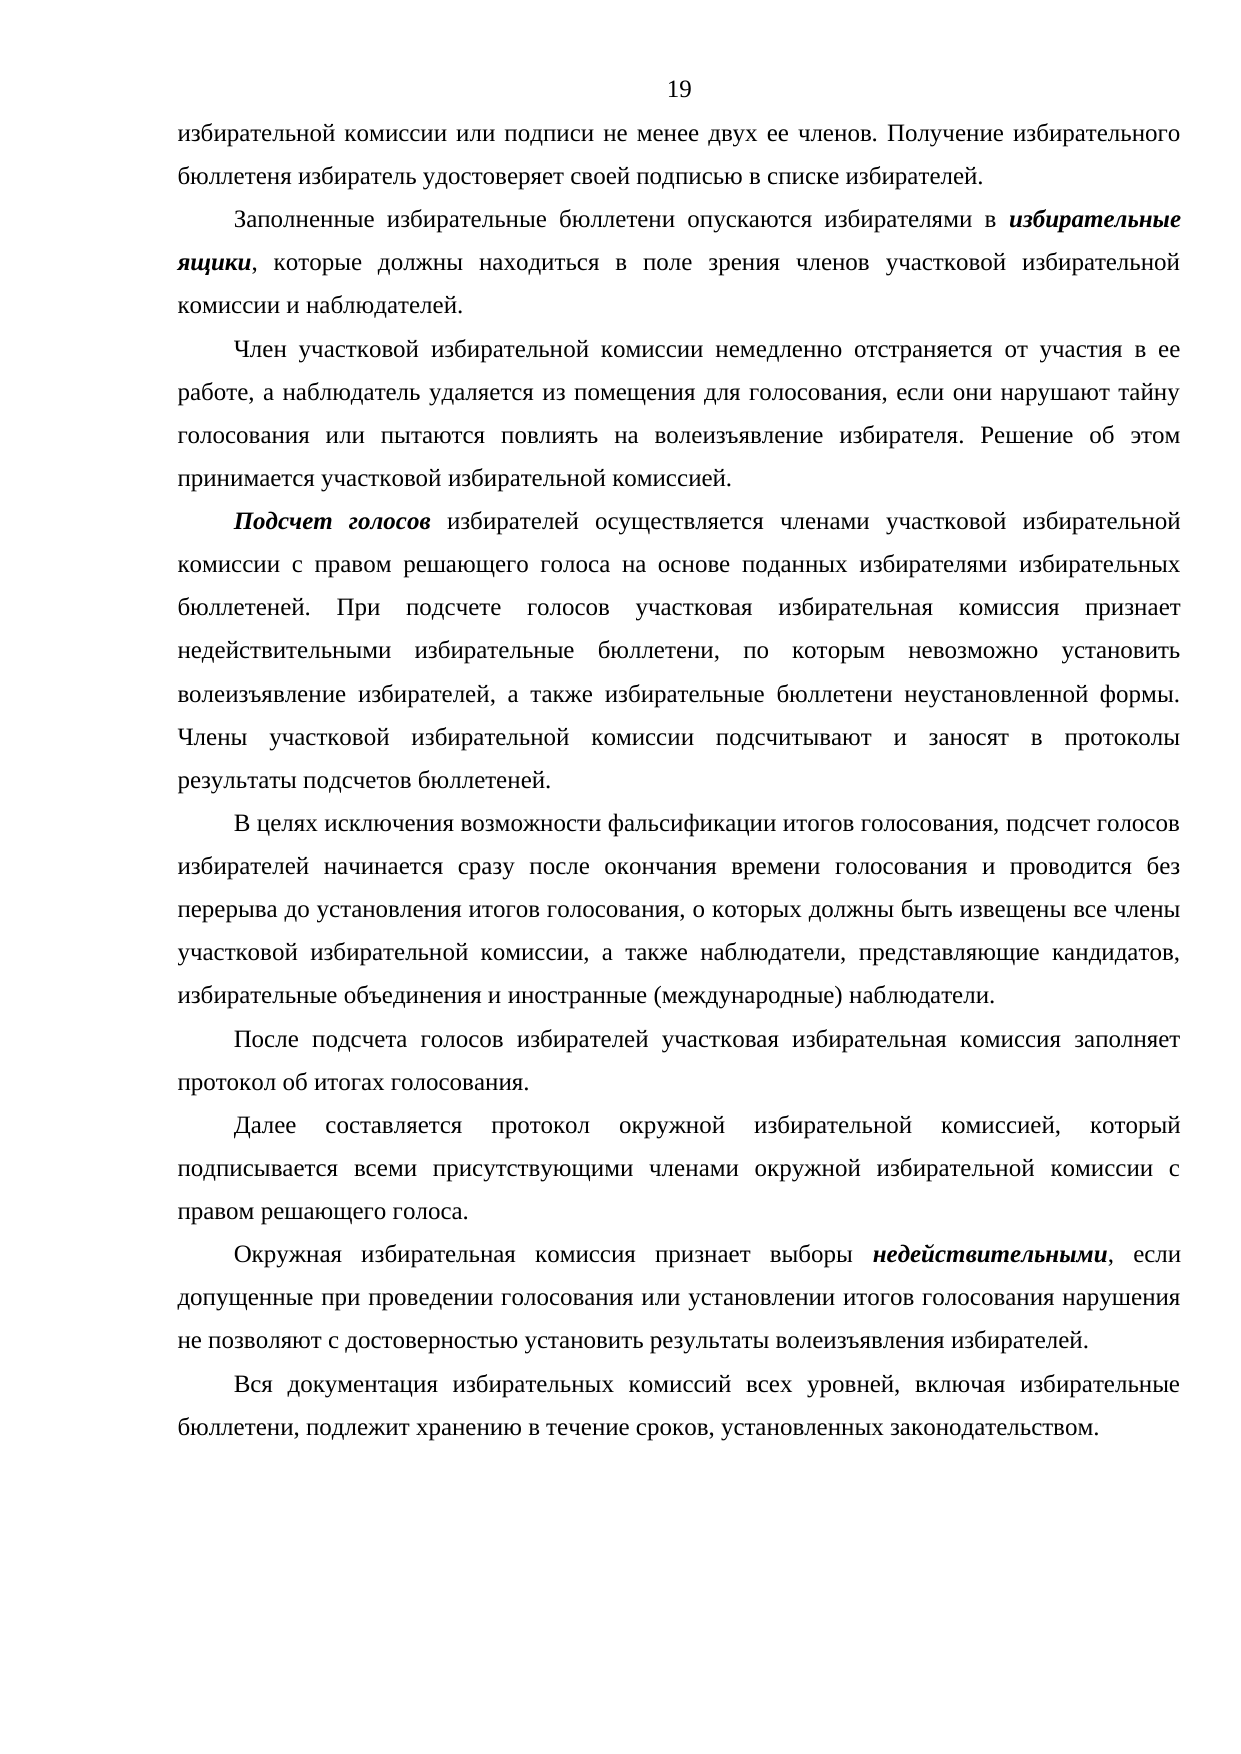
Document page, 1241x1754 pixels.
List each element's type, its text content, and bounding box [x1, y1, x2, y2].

text Вся документация избирательных комиссий всех уровней, включая избирательные бюллетени, подлежит хранению в течение сроков, установленных законодательством. [177, 1369, 1181, 1441]
text Подсчет голосов избирателей осуществляется членами участковой избирательной комиссии с правом решающего голоса на основе поданных избирателями избирательных бюллетеней. При подсчете голосов участковая избирательная комиссия признает недействительными избирательные бюллетени, по которым невозможно установить волеизъявление избирателей, а также избирательные бюллетени неустановленной формы. Члены участковой избирательной комиссии подсчитывают и заносят в протоколы результаты подсчетов бюллетеней. [177, 506, 1181, 794]
text Далее составляется протокол окружной избирательной комиссией, который подписывается всеми присутствующими членами окружной избирательной комиссии с правом решающего голоса. [177, 1110, 1181, 1225]
text Член участковой избирательной комиссии немедленно отстраняется от участия в ее работе, а наблюдатель удаляется из помещения для голосования, если они нарушают тайну голосования или пытаются повлиять на волеизъявление избирателя. Решение об этом принимается участковой избирательной комиссией. [177, 334, 1181, 492]
text После подсчета голосов избирателей участковая избирательная комиссия заполняет протокол об итогах голосования. [177, 1024, 1181, 1096]
text Заполненные избирательные бюллетени опускаются избирателями в избирательные ящики, которые должны находиться в поле зрения членов участковой избирательной комиссии и наблюдателей. [177, 204, 1181, 319]
text В целях исключения возможности фальсификации итогов голосования, подсчет голосов избирателей начинается сразу после окончания времени голосования и проводится без перерыва до установления итогов голосования, о которых должны быть извещены все члены участковой избирательной комиссии, а также наблюдатели, представляющие кандидатов, избирательные объединения и иностранные (международные) наблюдатели. [177, 808, 1181, 1009]
text Окружная избирательная комиссия признает выборы недействительными, если допущенные при проведении голосования или установлении итогов голосования нарушения не позволяют с достоверностью установить результаты волеизъявления избирателей. [177, 1239, 1181, 1354]
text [177, 118, 1181, 190]
